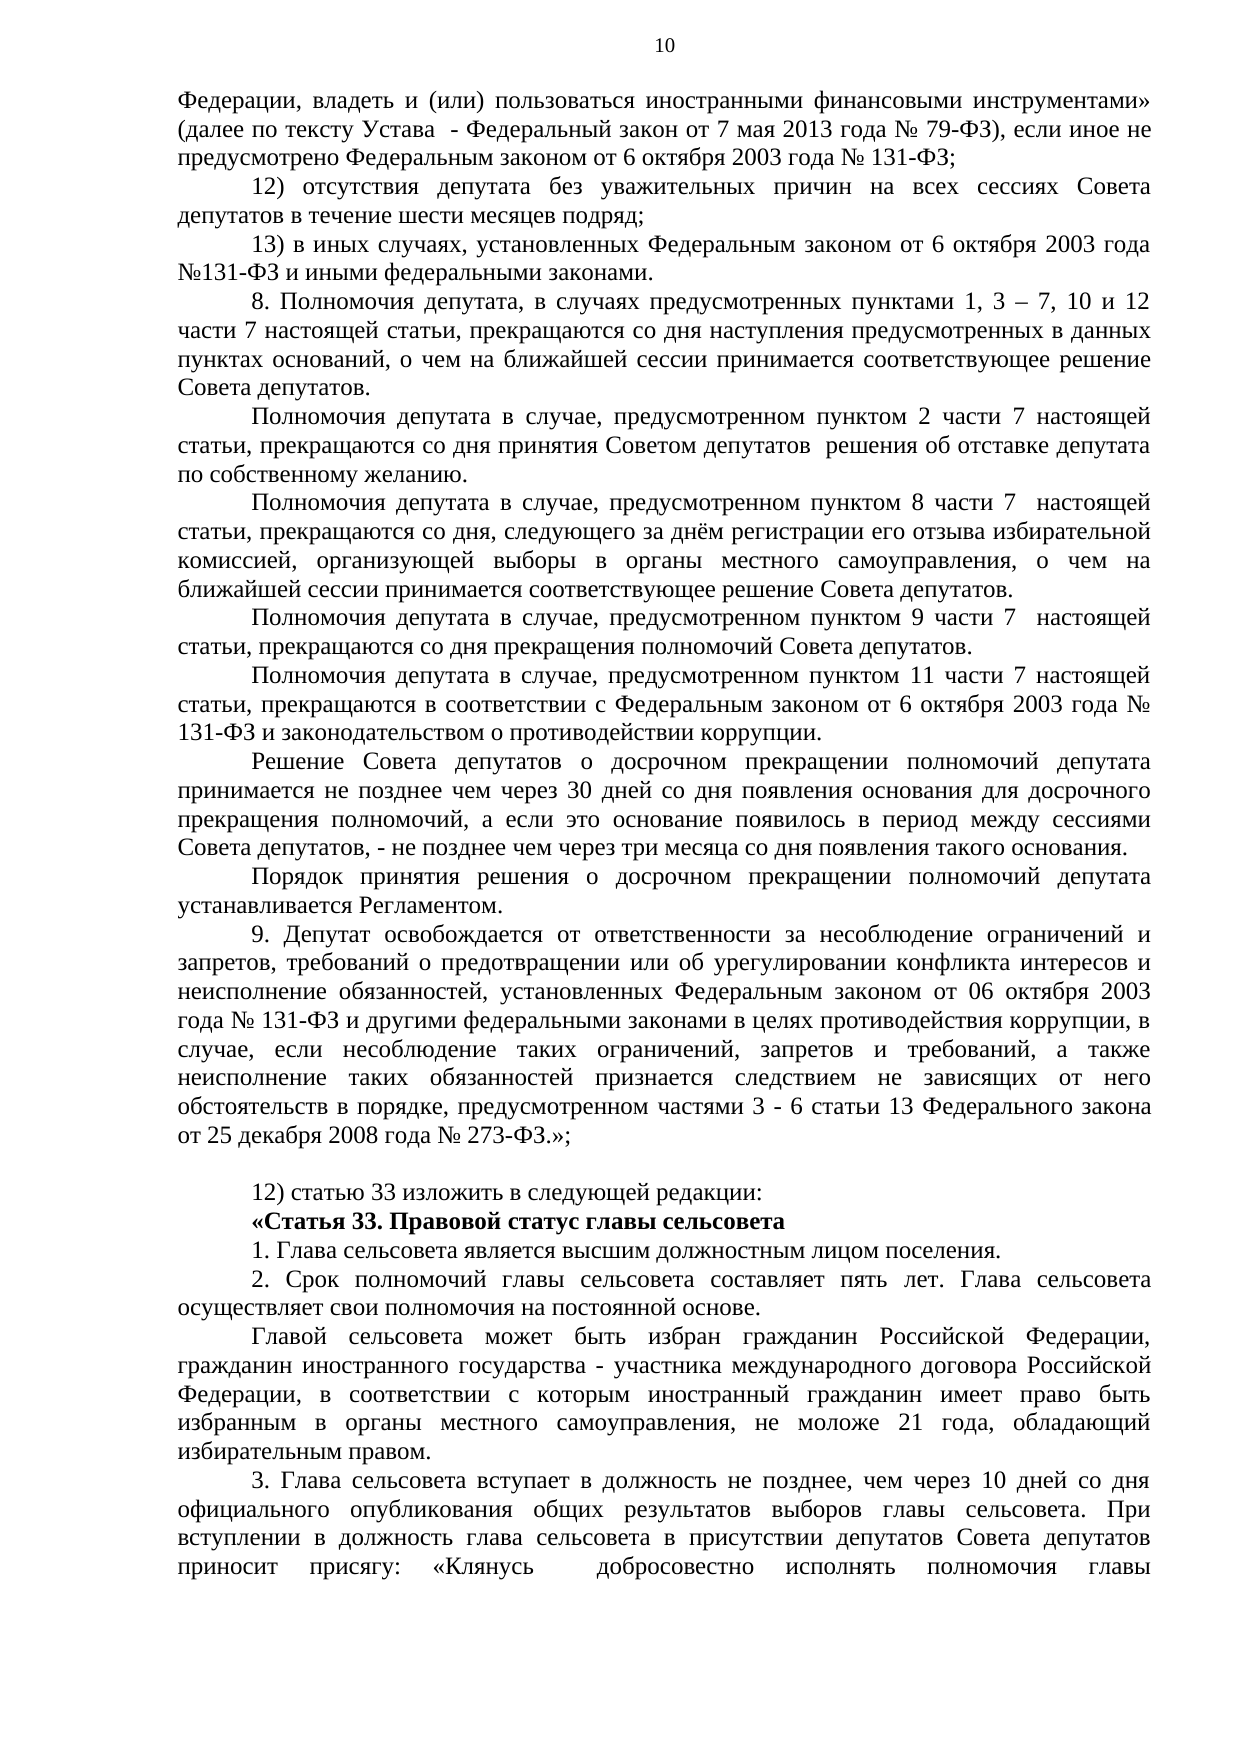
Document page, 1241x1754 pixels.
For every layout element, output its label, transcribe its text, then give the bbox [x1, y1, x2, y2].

text Решение Совета депутатов о досрочном прекращении полномочий депутата принимается не позднее чем через 30 дней со дня появления основания для досрочного прекращения полномочий, а если это основание появилось в период между сессиями Совета депутатов, - не позднее чем через три месяца со дня появления такого основания. [177, 746, 1152, 861]
subtitle «Статья 33. Правовой статус главы сельсовета [177, 1206, 1152, 1235]
text Полномочия депутата в случае, предусмотренном пунктом 11 части 7 настоящей статьи, прекращаются в соответствии с Федеральным законом от 6 октября 2003 года № 131-ФЗ и законодательством о противодействии коррупции. [177, 660, 1152, 746]
text 12) отсутствия депутата без уважительных причин на всех сессиях Совета депутатов в течение шести месяцев подряд; [177, 171, 1152, 229]
text Полномочия депутата в случае, предусмотренном пунктом 8 части 7 настоящей статьи, прекращаются со дня, следующего за днём регистрации его отзыва избирательной комиссией, организующей выборы в органы местного самоуправления, о чем на ближайшей сессии принимается соответствующее решение Совета депутатов. [177, 487, 1152, 602]
text Главой сельсовета может быть избран гражданин Российской Федерации, гражданин иностранного государства - участника международного договора Российской Федерации, в соответствии с которым иностранный гражданин имеет право быть избранным в органы местного самоуправления, не моложе 21 года, обладающий избирательным правом. [177, 1321, 1152, 1465]
text Полномочия депутата в случае, предусмотренном пунктом 9 части 7 настоящей статьи, прекращаются со дня прекращения полномочий Совета депутатов. [177, 602, 1152, 660]
text 13) в иных случаях, установленных Федеральным законом от 6 октября 2003 года №131-ФЗ и иными федеральными законами. [177, 229, 1152, 286]
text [177, 85, 1152, 171]
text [177, 1465, 1152, 1580]
text 1. Глава сельсовета является высшим должностным лицом поселения. [177, 1235, 1152, 1264]
text 12) статью 33 изложить в следующей редакции: [177, 1177, 1152, 1206]
text 9. Депутат освобождается от ответственности за несоблюдение ограничений и запретов, требований о предотвращении или об урегулировании конфликта интересов и неисполнение обязанностей, установленных Федеральным законом от 06 октября 2003 года № 131-ФЗ и другими федеральными законами в целях противодействия коррупции, в случае, если несоблюдение таких ограничений, запретов и требований, а также неисполнение таких обязанностей признается следствием не зависящих от него обстоятельств в порядке, предусмотренном частями 3 - 6 статьи 13 Федерального закона от 25 декабря 2008 года № 273-ФЗ.»; [177, 919, 1152, 1149]
text Полномочия депутата в случае, предусмотренном пунктом 2 части 7 настоящей статьи, прекращаются со дня принятия Советом депутатов решения об отставке депутата по собственному желанию. [177, 401, 1152, 487]
text 2. Срок полномочий главы сельсовета составляет пять лет. Глава сельсовета осуществляет свои полномочия на постоянной основе. [177, 1264, 1152, 1321]
subtitle Порядок принятия решения о досрочном прекращении полномочий депутата устанавливается Регламентом. [177, 861, 1152, 919]
text 8. Полномочия депутата, в случаях предусмотренных пунктами 1, 3 – 7, 10 и 12 части 7 настоящей статьи, прекращаются со дня наступления предусмотренных в данных пунктах оснований, о чем на ближайшей сессии принимается соответствующее решение Совета депутатов. [177, 286, 1152, 401]
